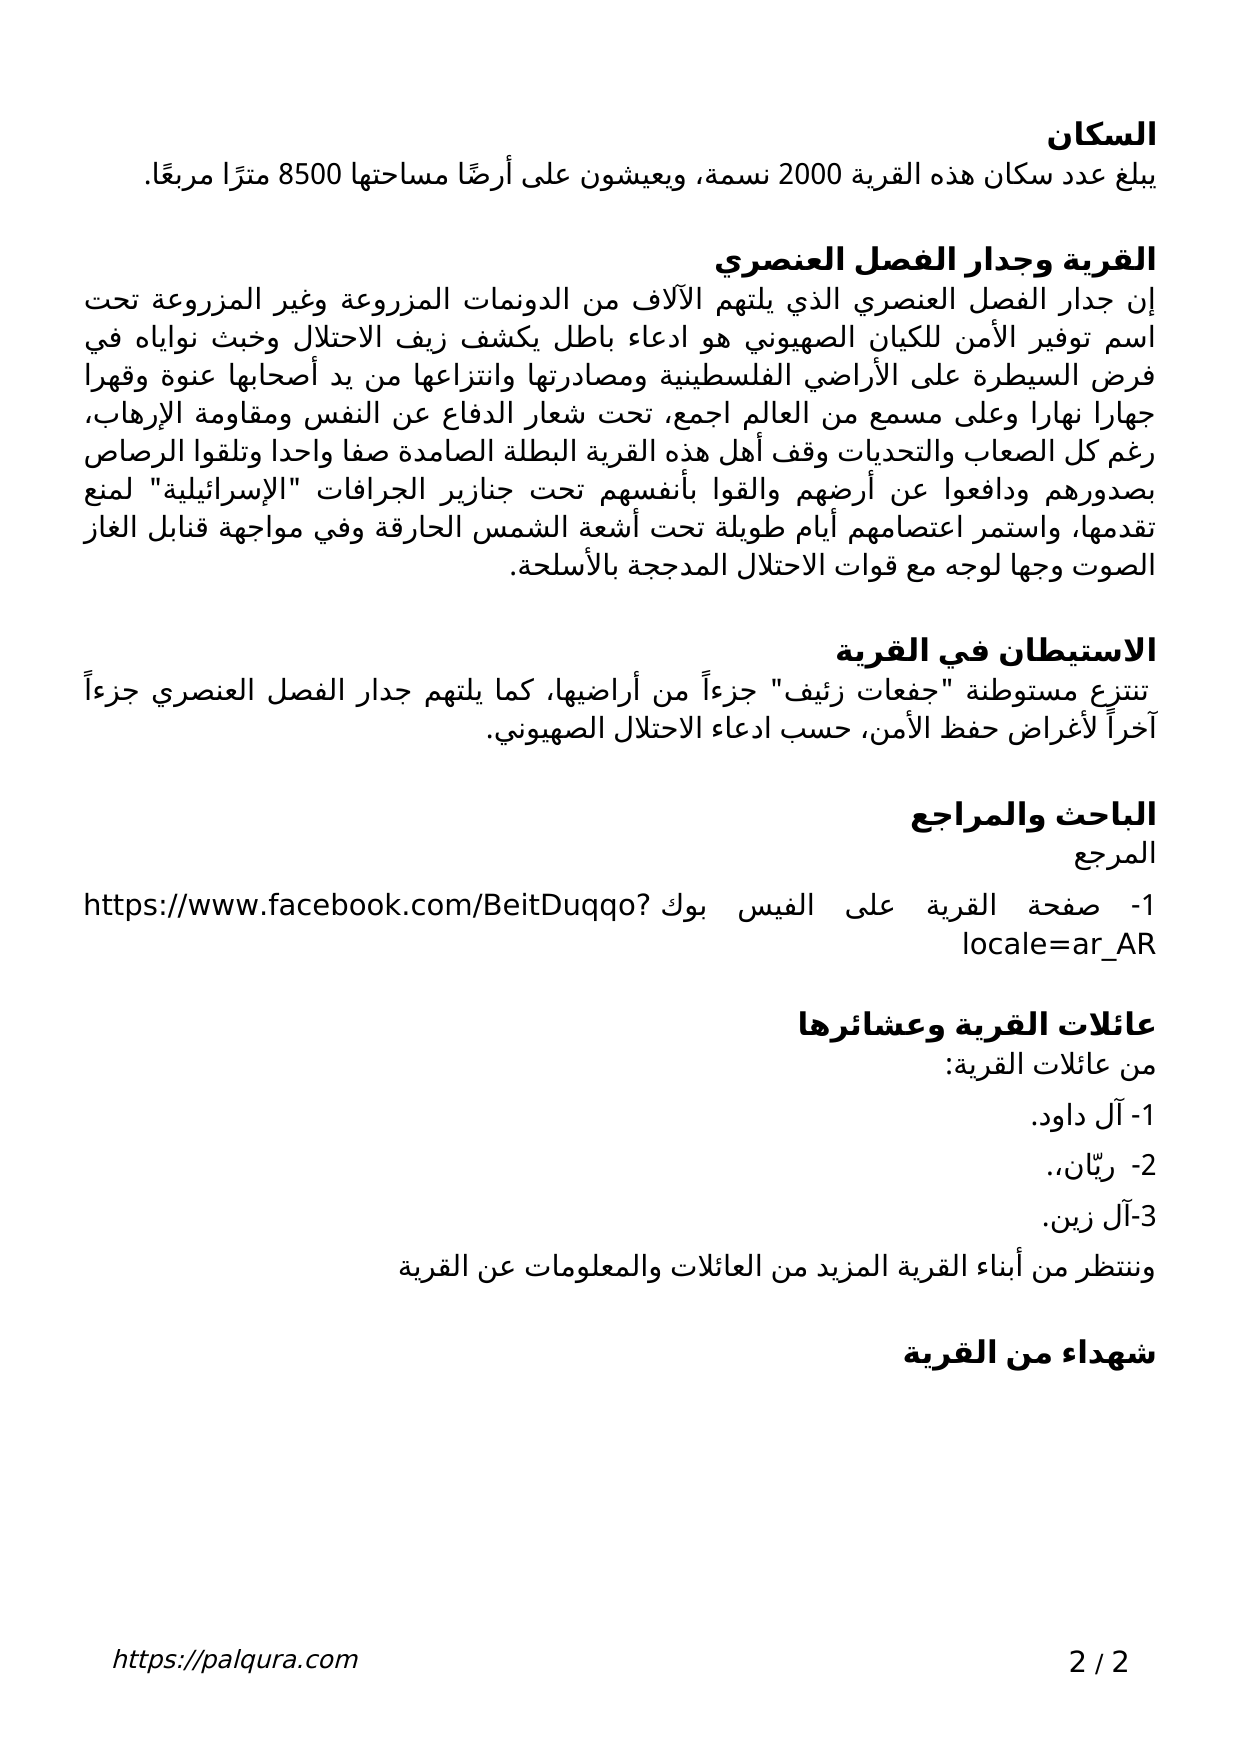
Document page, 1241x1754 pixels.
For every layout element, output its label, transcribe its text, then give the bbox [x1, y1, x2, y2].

text 1- صفحة القرية على الفيس بوك https://www.facebook.com/BeitDuqqo?locale=ar_AR [83, 888, 1157, 961]
subtitle شهداء من القرية [83, 1335, 1157, 1376]
text المرجع [83, 838, 1157, 876]
subtitle عائلات القرية وعشائرها [83, 1008, 1157, 1048]
text وننتظر من أبناء القرية المزيد من العائلات والمعلومات عن القرية [83, 1251, 1157, 1288]
text 3-آل زين. [83, 1200, 1157, 1238]
subtitle الاستيطان في القرية [83, 634, 1157, 674]
subtitle القرية وجدار الفصل العنصري [83, 242, 1157, 283]
text 2- ريّان،. [83, 1149, 1157, 1187]
text يبلغ عدد سكان هذه القرية 2000 نسمة، ويعيشون على أرضًا مساحتها 8500 مترًا مربعًا. [83, 158, 1157, 196]
subtitle الباحث والمراجع [83, 797, 1157, 838]
text من عائلات القرية: [83, 1048, 1157, 1086]
text تنتزع مستوطنة "جفعات زئيف" جزءاً من أراضيها، كما يلتهم جدار الفصل العنصري جزءاً آخراً لأغراض حفظ الأمن، حسب ادعاء الاحتلال الصهيوني. [83, 674, 1157, 751]
text 1- آل داود. [83, 1099, 1157, 1137]
subtitle السكان [83, 117, 1157, 158]
text إن جدار الفصل العنصري الذي يلتهم الآلاف من الدونمات المزروعة وغير المزروعة تحت اسم توفير الأمن للكيان الصهيوني هو ادعاء باطل يكشف زيف الاحتلال وخبث نواياه في فرض السيطرة على الأراضي الفلسطينية ومصادرتها وانتزاعها من يد أصحابها عنوة وقهرا جهارا نهارا وعلى مسمع من العالم اجمع، تحت شعار الدفاع عن النفس ومقاومة الإرهاب، رغم كل الصعاب والتحديات وقف أهل هذه القرية البطلة الصامدة صفا واحدا وتلقوا الرصاص بصدورهم ودافعوا عن أرضهم والقوا بأنفسهم تحت جنازير الجرافات "الإسرائيلية" لمنع تقدمها، واستمر اعتصامهم أيام طويلة تحت أشعة الشمس الحارقة وفي مواجهة قنابل الغاز الصوت وجها لوجه مع قوات الاحتلال المدججة بالأسلحة. [83, 283, 1157, 587]
